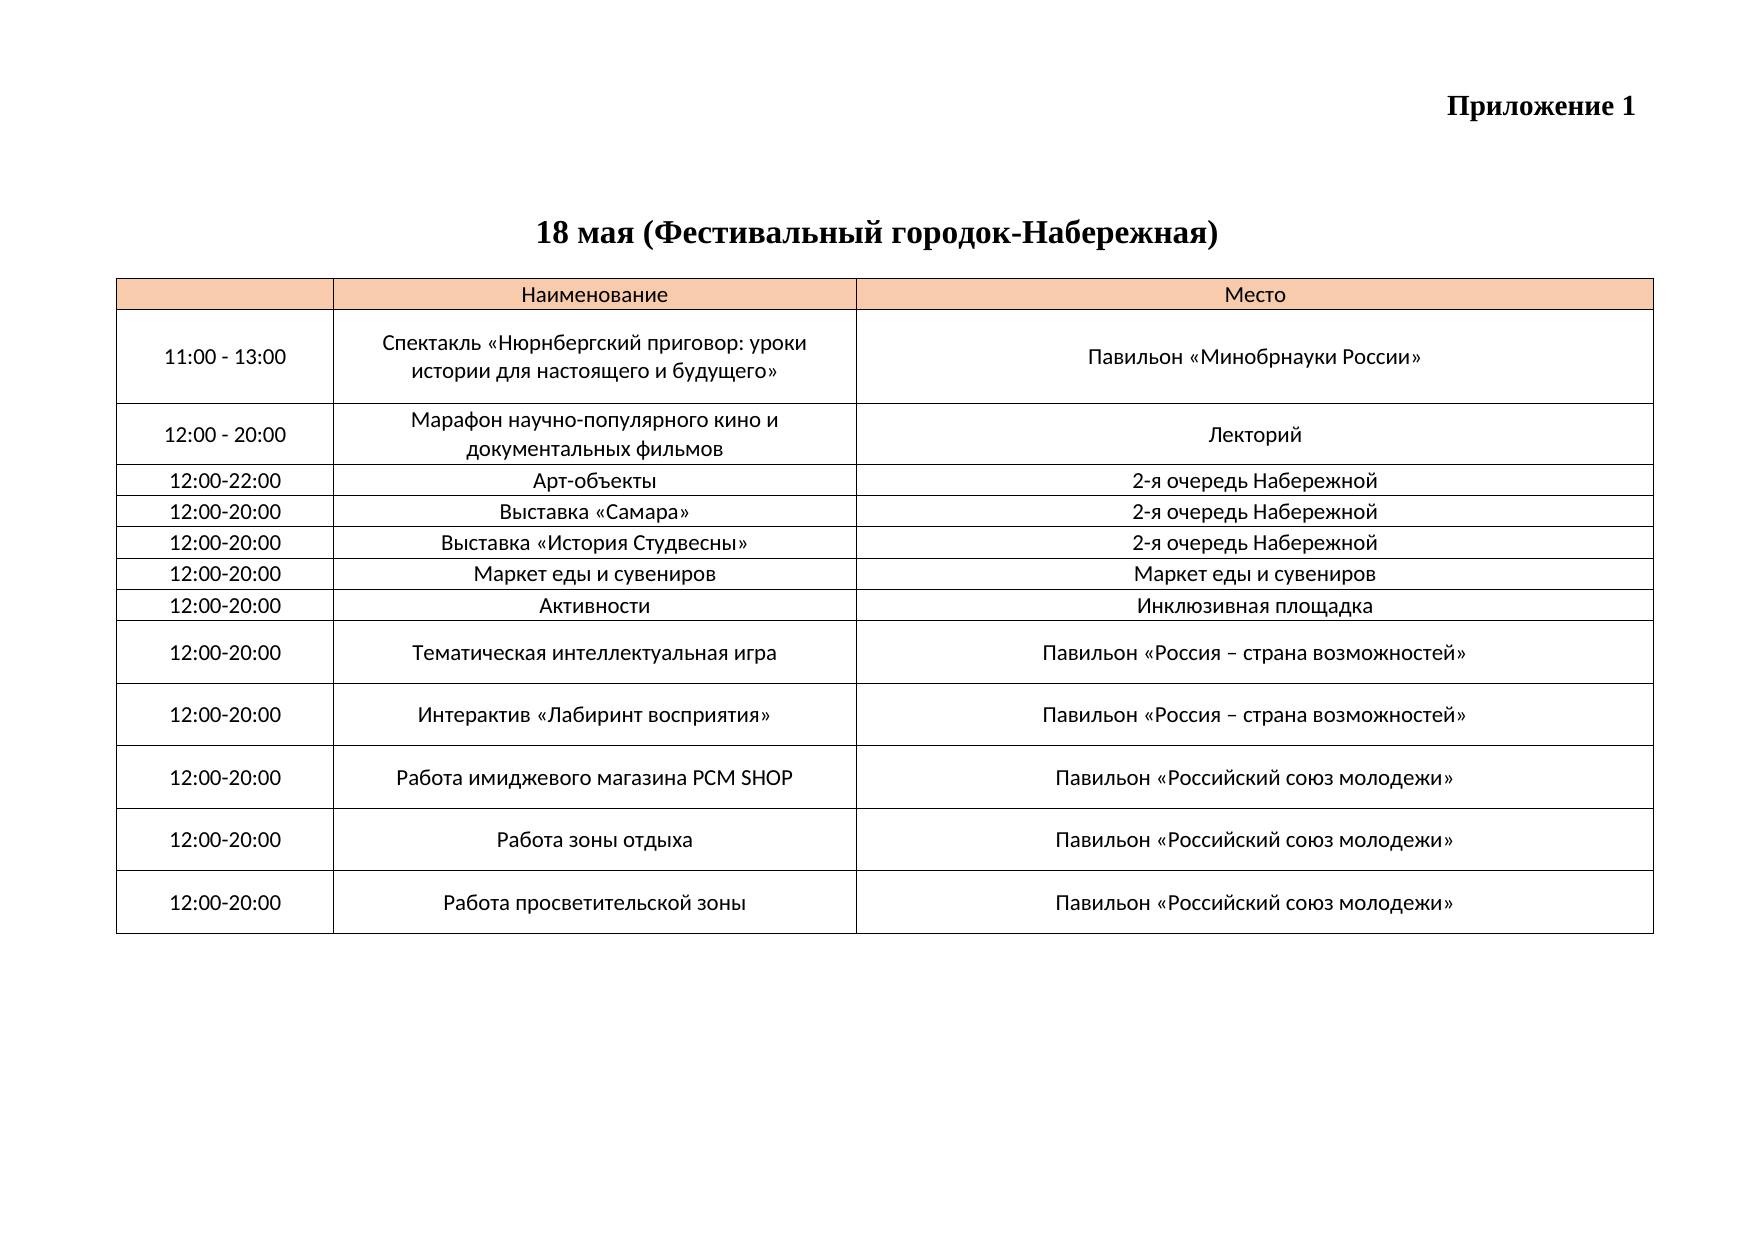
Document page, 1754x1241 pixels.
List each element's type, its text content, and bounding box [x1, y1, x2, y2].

table_cell Инклюзивная площадка [857, 590, 1653, 620]
table_cell Выставка «История Студвесны» [334, 527, 856, 557]
table_cell Павильон «Минобрнауки России» [857, 310, 1653, 403]
table_cell 11:00 - 13:00 [117, 310, 333, 403]
table_cell Активности [334, 590, 856, 620]
table_cell 12:00-20:00 [117, 527, 333, 557]
table_cell Тематическая интеллектуальная игра [334, 621, 856, 682]
table_cell Павильон «Россия – страна возможностей» [857, 684, 1653, 745]
table_cell 12:00-20:00 [117, 809, 333, 870]
table_cell Интерактив «Лабиринт восприятия» [334, 684, 856, 745]
table_cell 2-я очередь Набережной [857, 496, 1653, 526]
table_header [117, 279, 333, 309]
table_cell Павильон «Российский союз молодежи» [857, 871, 1653, 932]
table_cell Павильон «Россия – страна возможностей» [857, 621, 1653, 682]
text Приложение 1 [118, 88, 1636, 122]
table_cell Выставка «Самара» [334, 496, 856, 526]
table_cell Лекторий [857, 404, 1653, 464]
table_cell 2-я очередь Набережной [857, 465, 1653, 495]
table_cell 12:00-20:00 [117, 559, 333, 589]
table_cell Маркет еды и сувениров [857, 559, 1653, 589]
table_cell Павильон «Российский союз молодежи» [857, 746, 1653, 807]
table_cell 12:00-20:00 [117, 684, 333, 745]
table_cell Работа зоны отдыха [334, 809, 856, 870]
table_header Место [857, 279, 1653, 309]
table_cell Работа имиджевого магазина РСМ SHOP [334, 746, 856, 807]
table_cell 12:00-20:00 [117, 746, 333, 807]
table_cell Работа просветительской зоны [334, 871, 856, 932]
table_cell 12:00-22:00 [117, 465, 333, 495]
table_header Наименование [334, 279, 856, 309]
table_cell Спектакль «Нюрнбергский приговор: уроки истории для настоящего и будущего» [334, 310, 856, 403]
table_cell 12:00-20:00 [117, 621, 333, 682]
text 18 мая (Фестивальный городок-Набережная) [118, 213, 1636, 251]
table_cell 12:00 - 20:00 [117, 404, 333, 464]
table_cell Марафон научно-популярного кино и документальных фильмов [334, 404, 856, 464]
table_cell 2-я очередь Набережной [857, 527, 1653, 557]
table_cell 12:00-20:00 [117, 496, 333, 526]
table_cell 12:00-20:00 [117, 871, 333, 932]
table_cell Маркет еды и сувениров [334, 559, 856, 589]
table_cell Павильон «Российский союз молодежи» [857, 809, 1653, 870]
table_cell Арт-объекты [334, 465, 856, 495]
table_cell 12:00-20:00 [117, 590, 333, 620]
